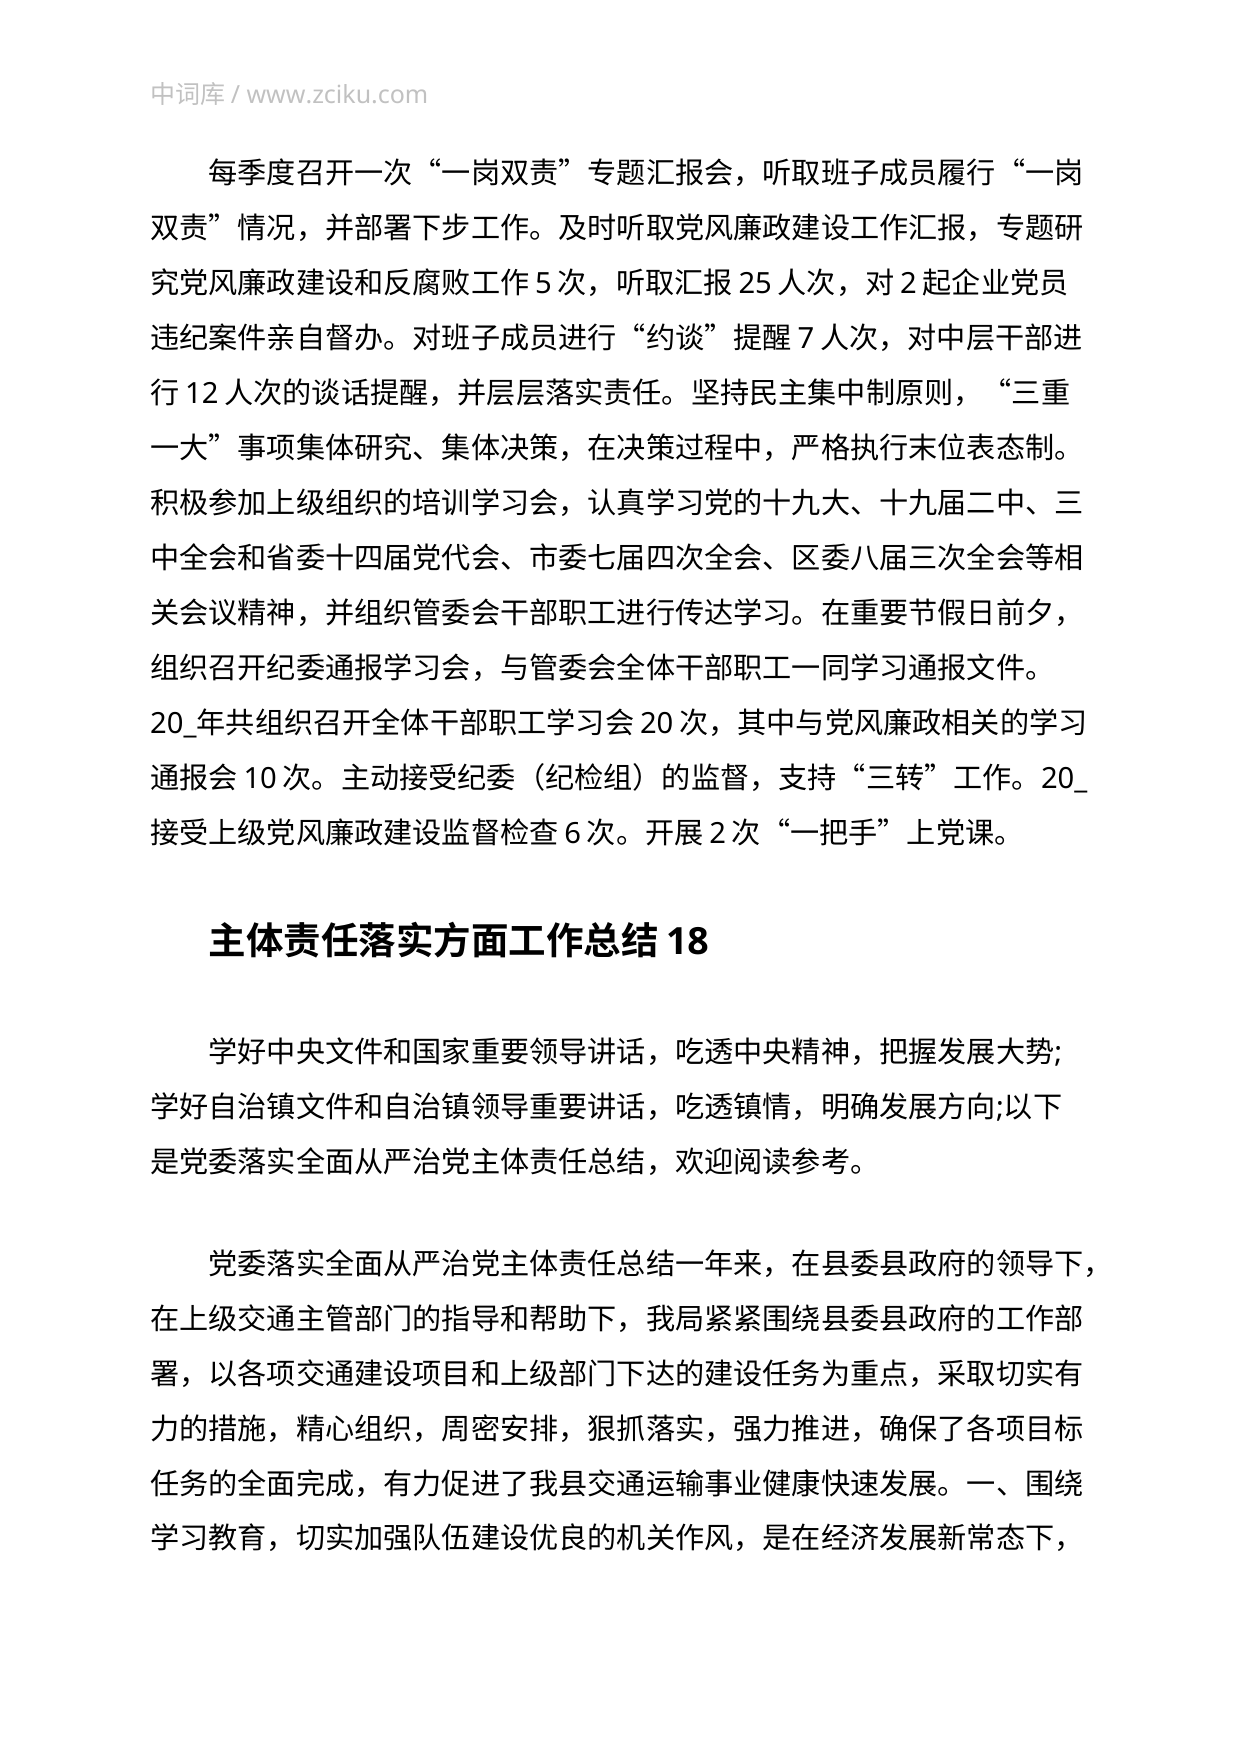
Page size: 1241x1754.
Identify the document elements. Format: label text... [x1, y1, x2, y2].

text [150, 1241, 1090, 1557]
text 学好中央文件和国家重要领导讲话，吃透中央精神，把握发展大势;学好自治镇文件和自治镇领导重要讲话，吃透镇情，明确发展方向;以下是党委落实全面从严治党主体责任总结，欢迎阅读参考。 [150, 1029, 1090, 1181]
text 主体责任落实方面工作总结18 [150, 911, 1090, 966]
text 每季度召开一次“一岗双责”专题汇报会，听取班子成员履行“一岗双责”情况，并部署下步工作。及时听取党风廉政建设工作汇报，专题研究党风廉政建设和反腐败工作5次，听取汇报25人次，对2起企业党员违纪案件亲自督办。对班子成员进行“约谈”提醒7人次，对中层干部进行12人次的谈话提醒，并层层落实责任。坚持民主集中制原则，“三重一大”事项集体研究、集体决策，在决策过程中，严格执行末位表态制。积极参加上级组织的培训学习会，认真学习党的十九大、十九届二中、三中全会和省委十四届党代会、市委七届四次全会、区委八届三次全会等相关会议精神，并组织管委会干部职工进行传达学习。在重要节假日前夕，组织召开纪委通报学习会，与管委会全体干部职工一同学习通报文件。20_年共组织召开全体干部职工学习会20次，其中与党风廉政相关的学习通报会10次。主动接受纪委（纪检组）的监督，支持“三转”工作。20_接受上级党风廉政建设监督检查6次。开展2次“一把手”上党课。 [150, 150, 1090, 852]
